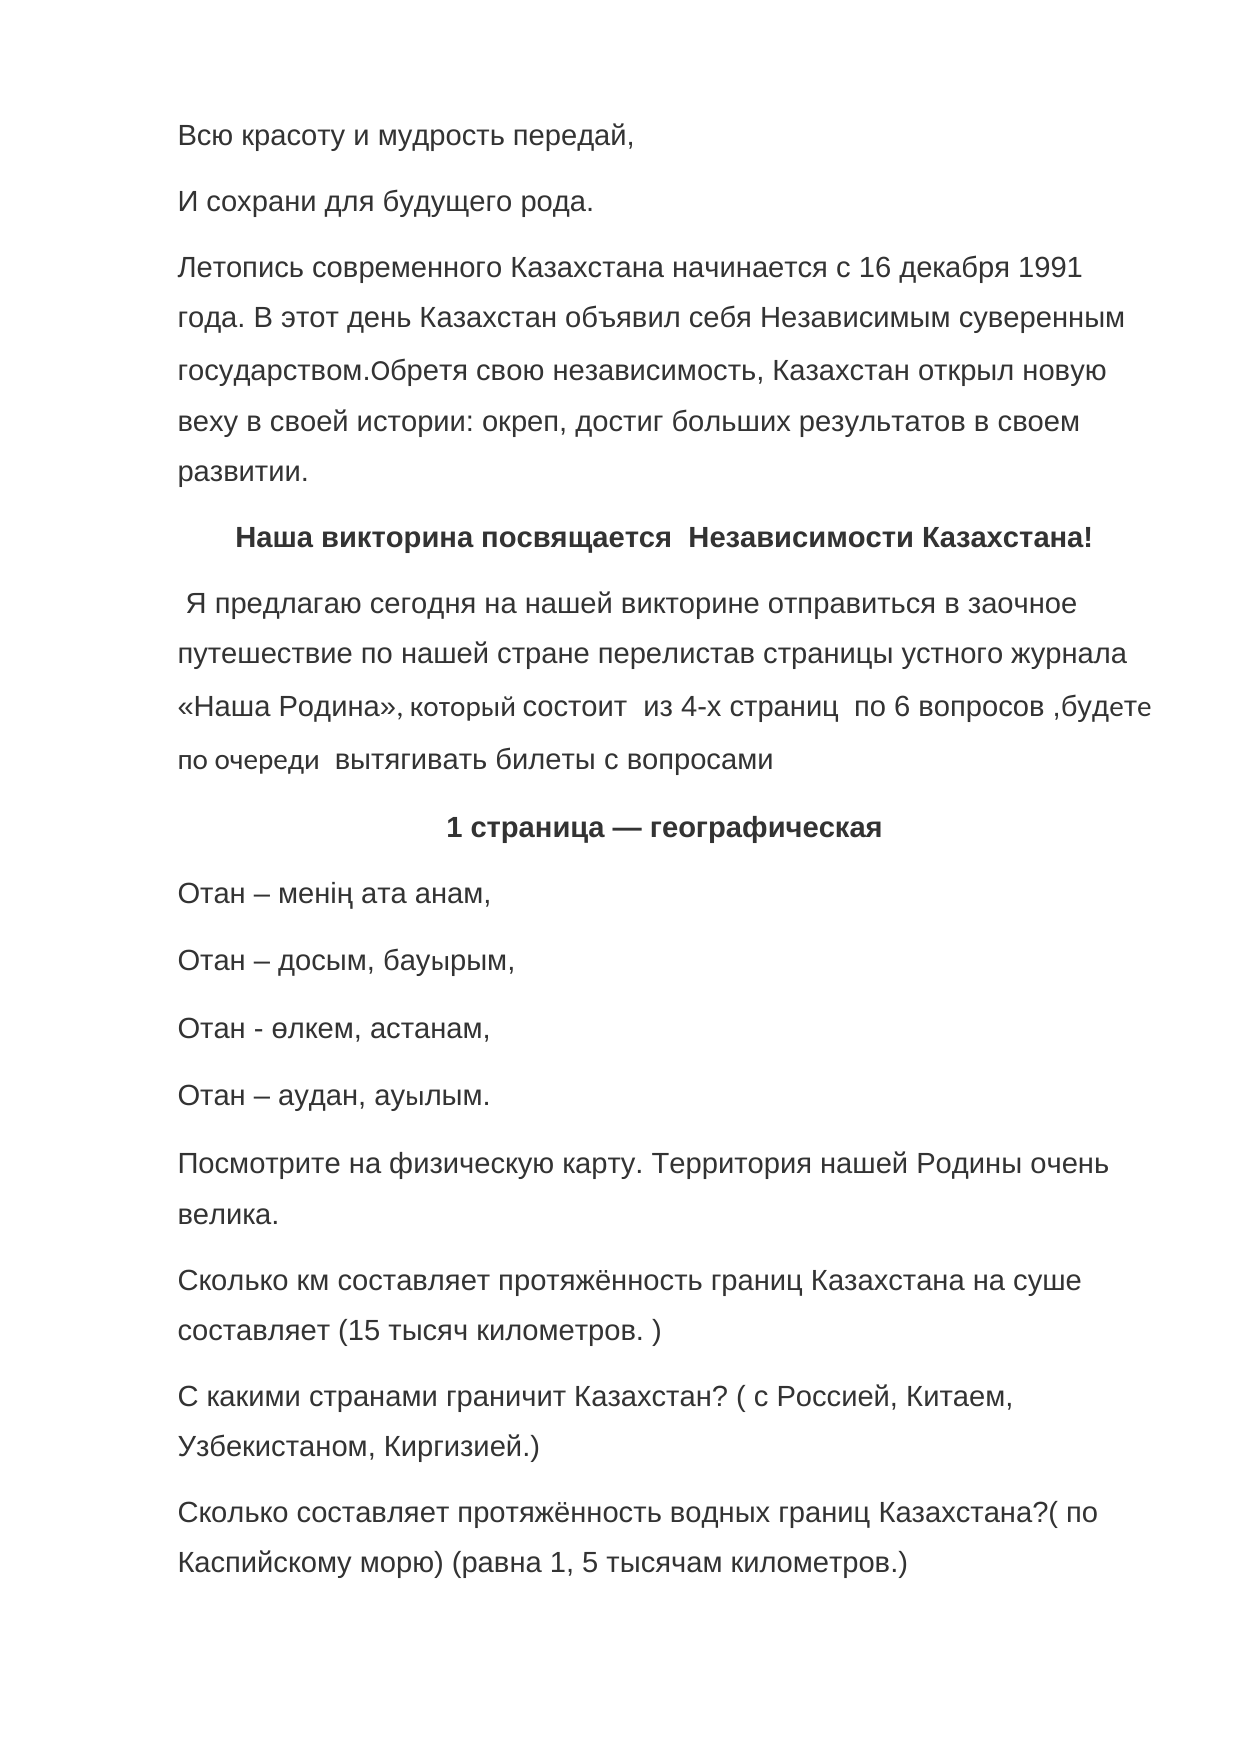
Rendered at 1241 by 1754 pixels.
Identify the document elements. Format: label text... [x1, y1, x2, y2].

text И сохрани для будущего рода. [177, 184, 1152, 218]
text Сколько составляет протяжённость водных границ Казахстана?( по Каспийскому морю) (равна 1, 5 тысячам километров.) [177, 1495, 1152, 1579]
text Отан – менің ата анам, [177, 876, 1152, 910]
text Летопись современного Казахстана начинается с 16 декабря 1991 года. В этот день Казахстан объявил себя Независимым суверенным государством.Обретя свою независимость, Казахстан открыл новую веху в своей истории: окреп, достиг больших результатов в своем развитии. [177, 250, 1152, 488]
text Отан – досым, бауырым, [177, 942, 1152, 978]
text Всю красоту и мудрость передай, [177, 118, 1152, 152]
text Отан – аудан, ауылым. [177, 1077, 1152, 1113]
text Наша викторина посвящается Независимости Казахстана! [177, 520, 1152, 554]
text С какими странами граничит Казахстан? ( с Россией, Китаем, Узбекистаном, Киргизией.) [177, 1379, 1152, 1463]
text Посмотрите на физическую карту. Территория нашей Родины очень велика. [177, 1146, 1152, 1230]
text Я предлагаю сегодня на нашей викторине отправиться в заочное путешествие по нашей стране перелистав страницы устного журнала «Наша Родина», который состоит из 4-х страниц по 6 вопросов ,будете по очереди вытягивать билеты с вопросами [177, 586, 1152, 777]
text Сколько км составляет протяжённость границ Казахстана на суше составляет (15 тысяч километров. ) [177, 1263, 1152, 1346]
text Отан - өлкем, астанам, [177, 1011, 1152, 1045]
text 1 страница — географическая [177, 810, 1152, 844]
